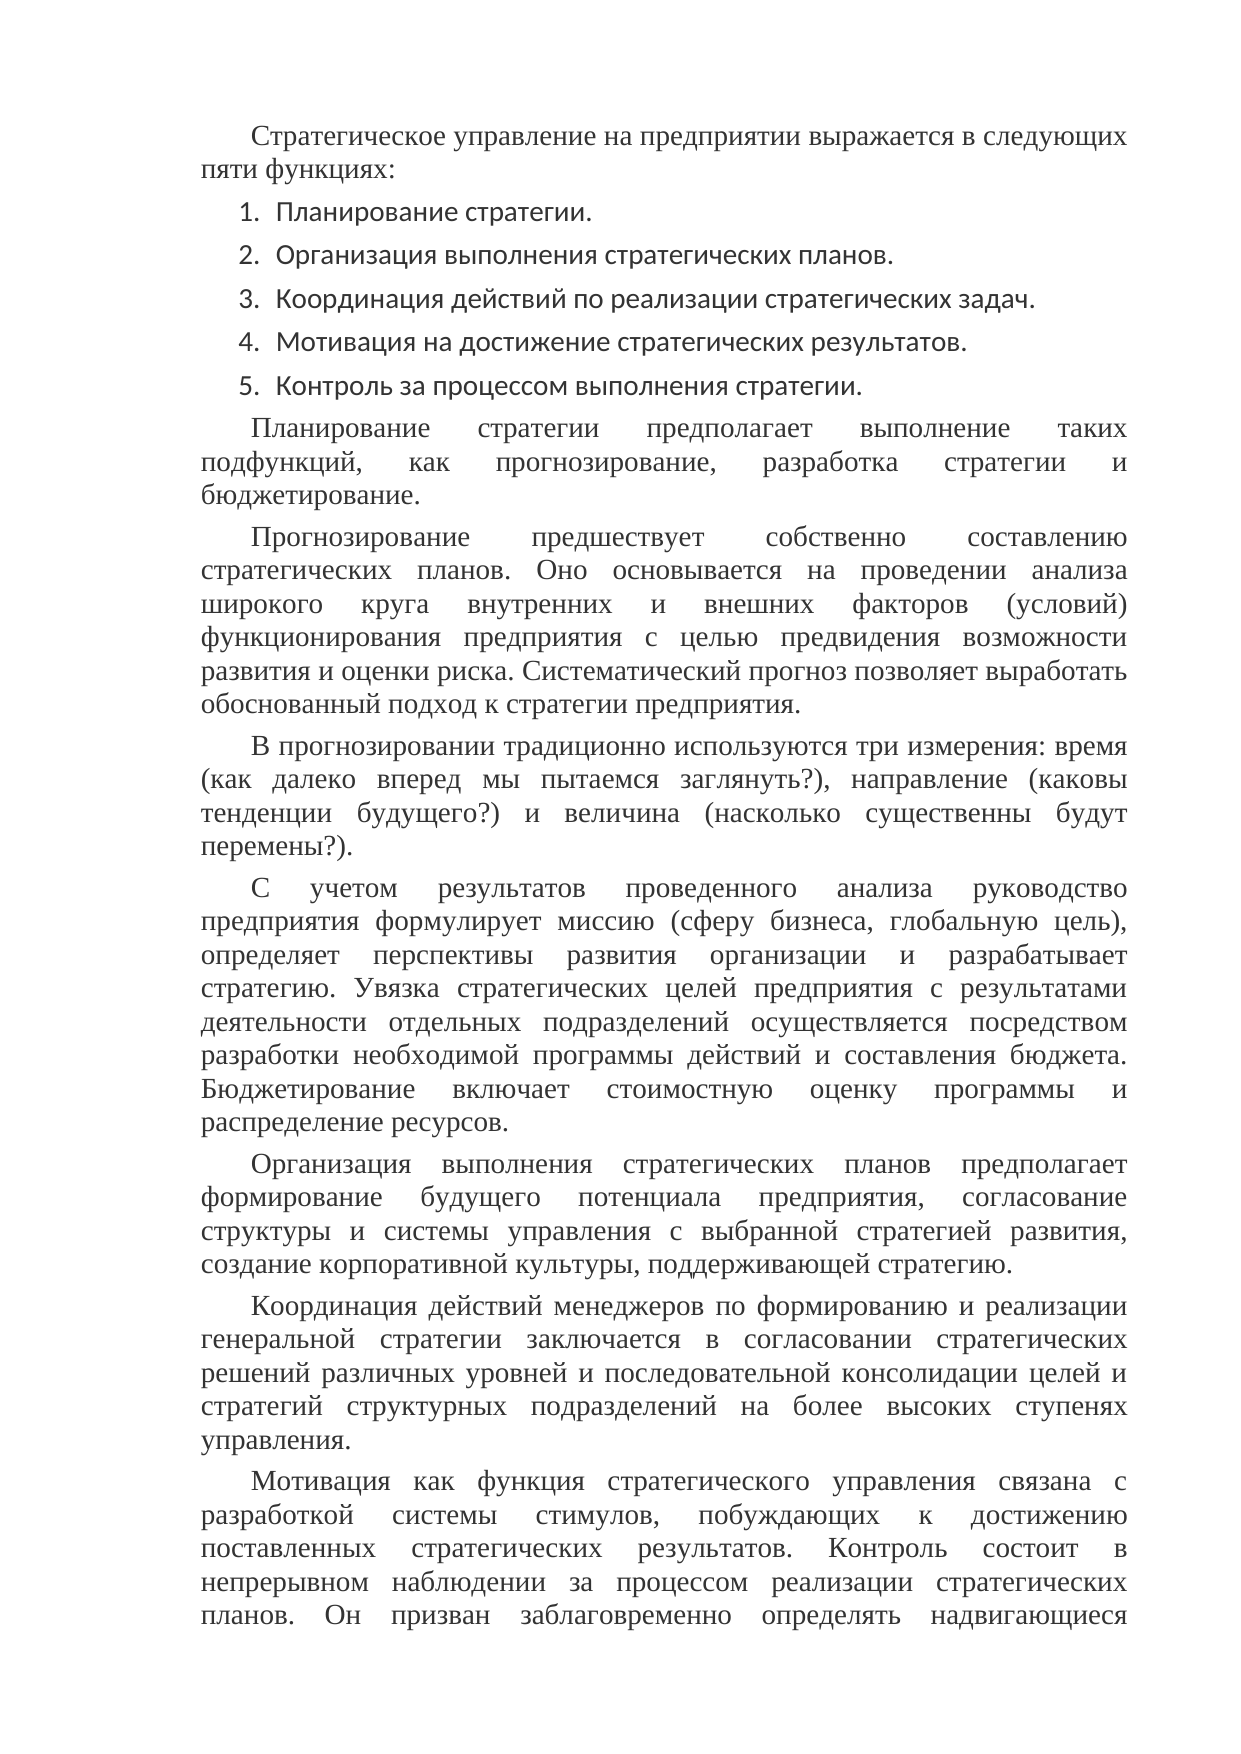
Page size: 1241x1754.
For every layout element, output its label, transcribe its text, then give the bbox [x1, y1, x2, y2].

list Организация выполнения стратегических планов. [238, 236, 1128, 272]
text С учетом результатов проведенного анализа руководство предприятия формулирует миссию (сферу бизнеса, глобальную цель), определяет перспективы развития организации и разрабатывает стратегию. Увязка стратегических целей предприятия с результатами деятельности отдельных подразделений осуществляется посредством разработки необходимой программы действий и составления бюджета. Бюджетирование включает стоимостную оценку программы и распределение ресурсов. [201, 870, 1128, 1138]
text Стратегическое управление на предприятии выражается в следующих пяти функциях: [201, 118, 1128, 185]
text В прогнозировании традиционно используются три измерения: время (как далеко вперед мы пытаемся заглянуть?), направление (каковы тенденции будущего?) и величина (насколько существенны будут перемены?). [201, 728, 1128, 862]
list Координация действий по реализации стратегических задач. [238, 280, 1128, 316]
list Мотивация на достижение стратегических результатов. [238, 323, 1128, 359]
text Организация выполнения стратегических планов предполагает формирование будущего потенциала предприятия, согласование структуры и системы управления с выбранной стратегией развития, создание корпоративной культуры, поддерживающей стратегию. [201, 1146, 1128, 1280]
text Прогнозирование предшествует собственно составлению стратегических планов. Оно основывается на проведении анализа широкого круга внутренних и внешних факторов (условий) функционирования предприятия с целью предвидения возможности развития и оценки риска. Систематический прогноз позволяет выработать обоснованный подход к стратегии предприятия. [201, 519, 1128, 720]
text Координация действий менеджеров по формированию и реализации генеральной стратегии заключается в согласовании стратегических решений различных уровней и последовательной консолидации целей и стратегий структурных подразделений на более высоких ступенях управления. [201, 1288, 1128, 1456]
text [201, 1463, 1128, 1631]
list Планирование стратегии. [238, 193, 1128, 229]
text Планирование стратегии предполагает выполнение таких подфункций, как прогнозирование, разработка стратегии и бюджетирование. [201, 410, 1128, 511]
list Контроль за процессом выполнения стратегии. [238, 367, 1128, 402]
